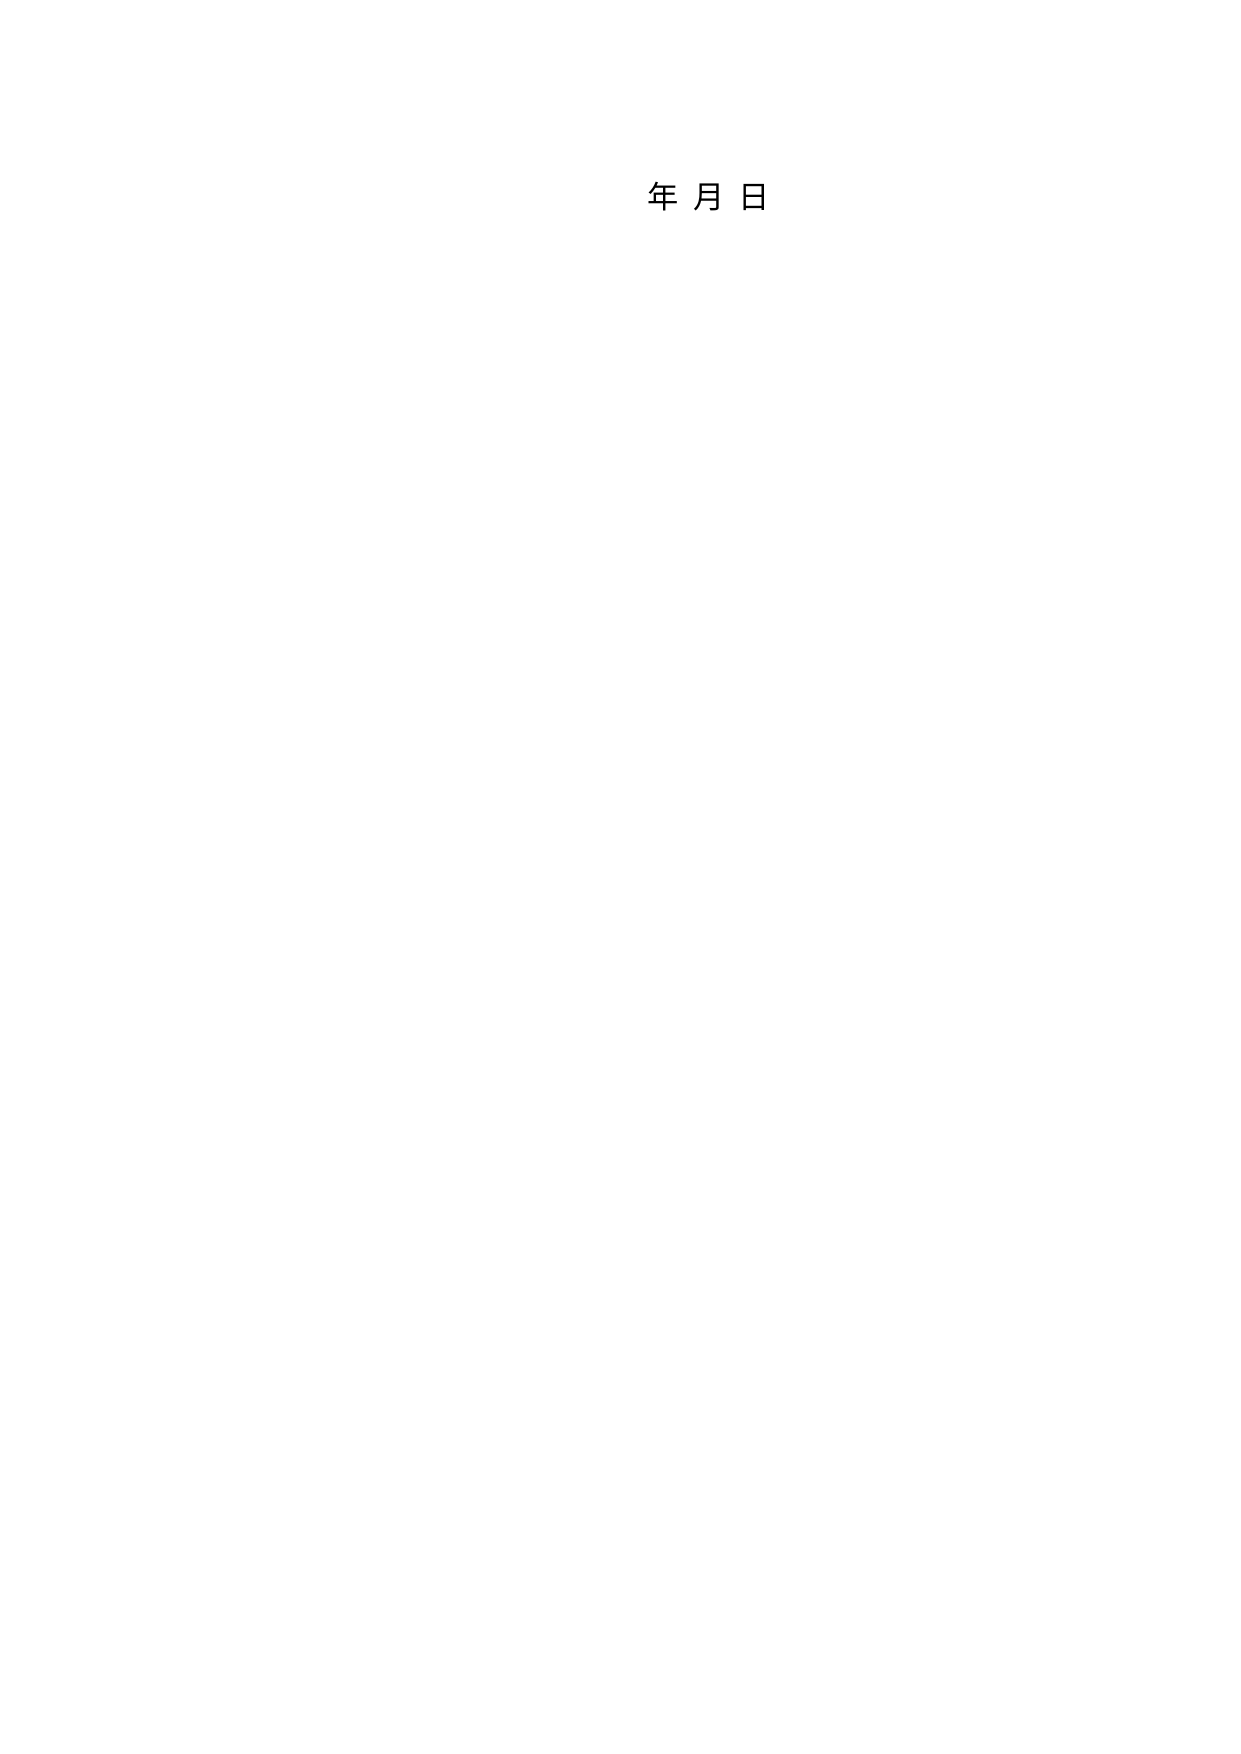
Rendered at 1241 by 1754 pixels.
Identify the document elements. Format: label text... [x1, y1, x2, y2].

text 年 月 日 [148, 162, 1093, 227]
